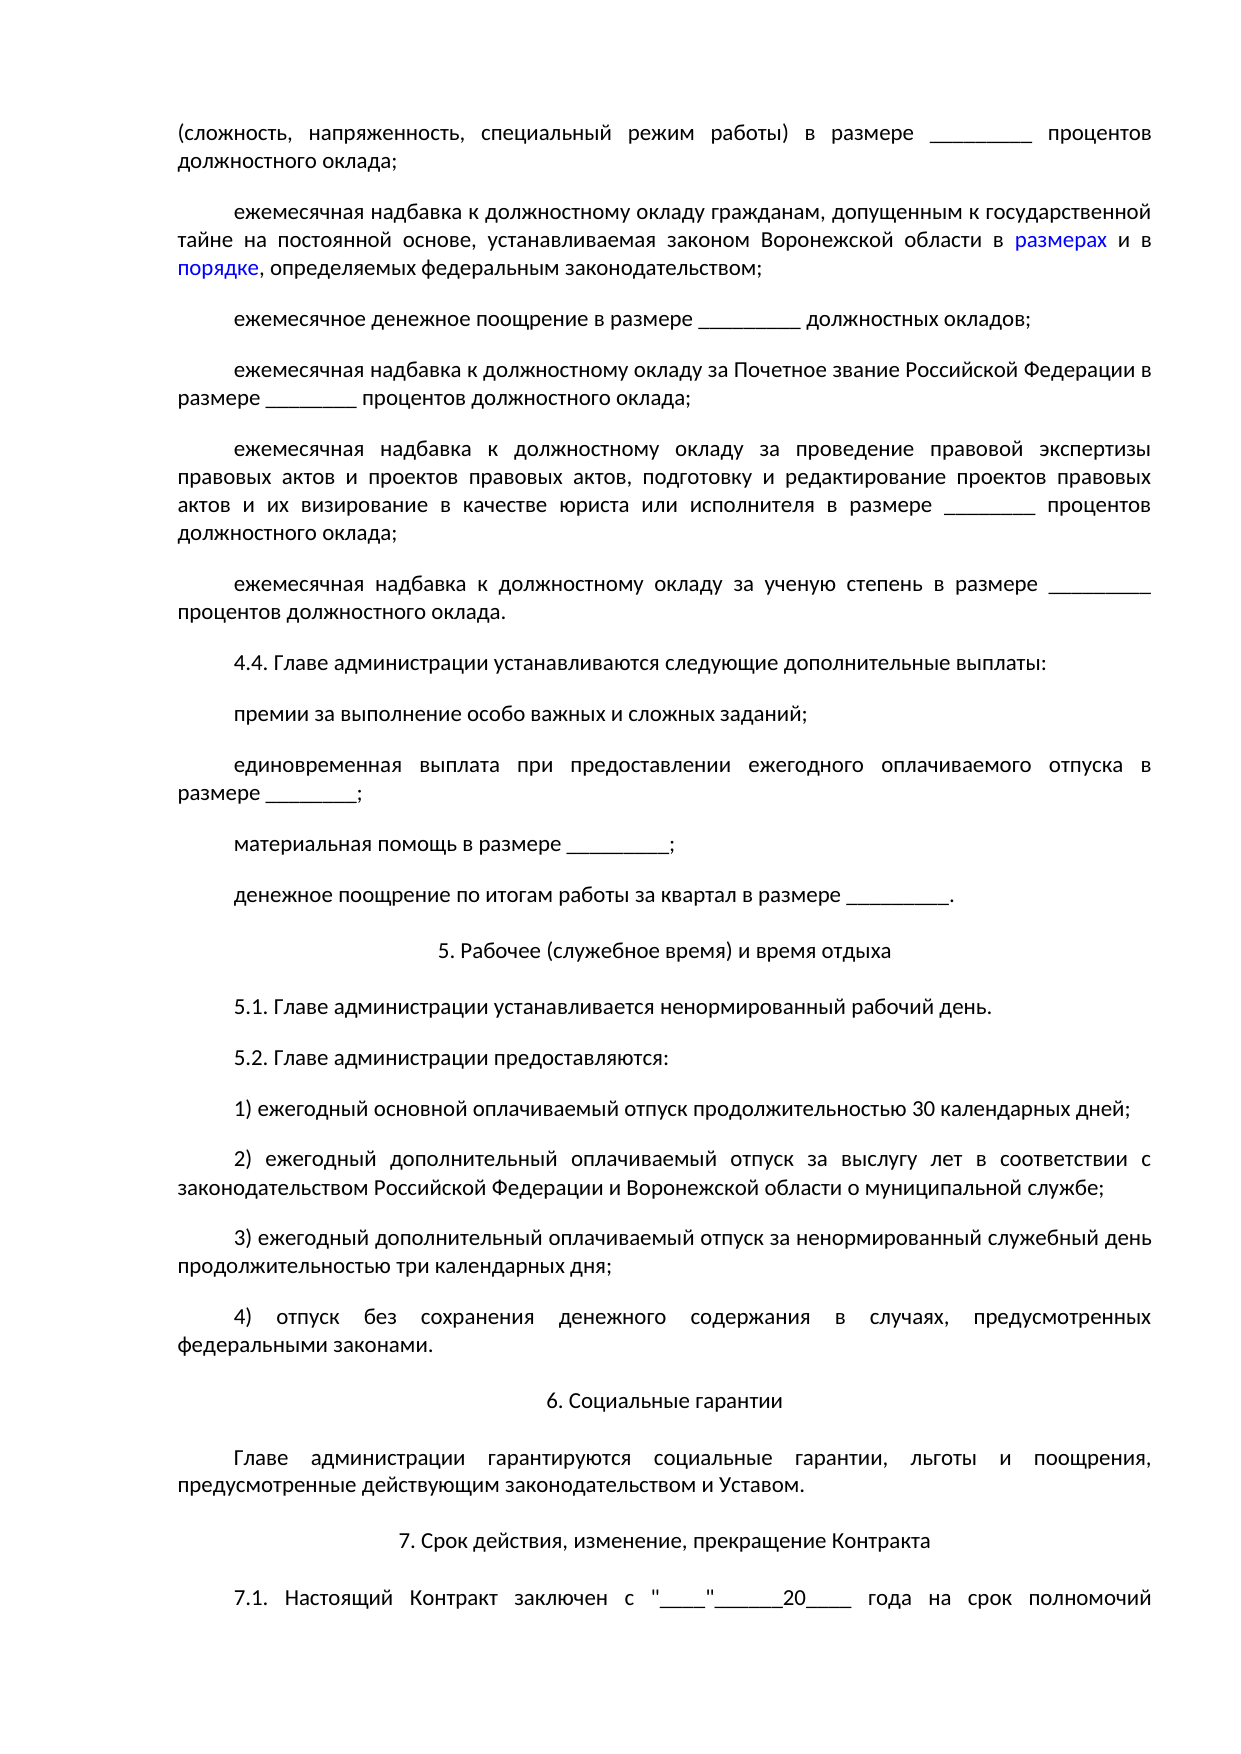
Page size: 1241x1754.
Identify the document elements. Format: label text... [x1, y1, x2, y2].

text ежемесячная надбавка к должностному окладу за Почетное звание Российской Федерации в размере ________ процентов должностного оклада; [177, 355, 1152, 411]
text 2) ежегодный дополнительный оплачиваемый отпуск за выслугу лет в соответствии с законодательством Российской Федерации и Воронежской области о муниципальной службе; [177, 1144, 1152, 1201]
text ежемесячная надбавка к должностному окладу за проведение правовой экспертизы правовых актов и проектов правовых актов, подготовку и редактирование проектов правовых актов и их визирование в качестве юриста или исполнителя в размере ________ процентов должностного оклада; [177, 434, 1152, 546]
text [177, 118, 1152, 174]
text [177, 1583, 1152, 1611]
text Главе администрации гарантируются социальные гарантии, льготы и поощрения, предусмотренные действующим законодательством и Уставом. [177, 1443, 1152, 1499]
text премии за выполнение особо важных и сложных заданий; [177, 699, 1152, 727]
text 7. Срок действия, изменение, прекращение Контракта [177, 1527, 1152, 1555]
text 1) ежегодный основной оплачиваемый отпуск продолжительностью 30 календарных дней; [177, 1094, 1152, 1122]
text ежемесячная надбавка к должностному окладу гражданам, допущенным к государственной тайне на постоянной основе, устанавливаемая законом Воронежской области в размерах и в порядке, определяемых федеральным законодательством; [177, 197, 1152, 281]
text единовременная выплата при предоставлении ежегодного оплачиваемого отпуска в размере ________; [177, 750, 1152, 806]
text 4) отпуск без сохранения денежного содержания в случаях, предусмотренных федеральными законами. [177, 1302, 1152, 1358]
text ежемесячная надбавка к должностному окладу за ученую степень в размере _________ процентов должностного оклада. [177, 569, 1152, 625]
text 5.2. Главе администрации предоставляются: [177, 1043, 1152, 1071]
text ежемесячное денежное поощрение в размере _________ должностных окладов; [177, 304, 1152, 332]
text материальная помощь в размере _________; [177, 829, 1152, 857]
text 5. Рабочее (служебное время) и время отдыха [177, 936, 1152, 964]
text 5.1. Главе администрации устанавливается ненормированный рабочий день. [177, 992, 1152, 1020]
text денежное поощрение по итогам работы за квартал в размере _________. [177, 880, 1152, 908]
text 4.4. Главе администрации устанавливаются следующие дополнительные выплаты: [177, 648, 1152, 676]
text 6. Социальные гарантии [177, 1387, 1152, 1414]
text 3) ежегодный дополнительный оплачиваемый отпуск за ненормированный служебный день продолжительностью три календарных дня; [177, 1223, 1152, 1279]
